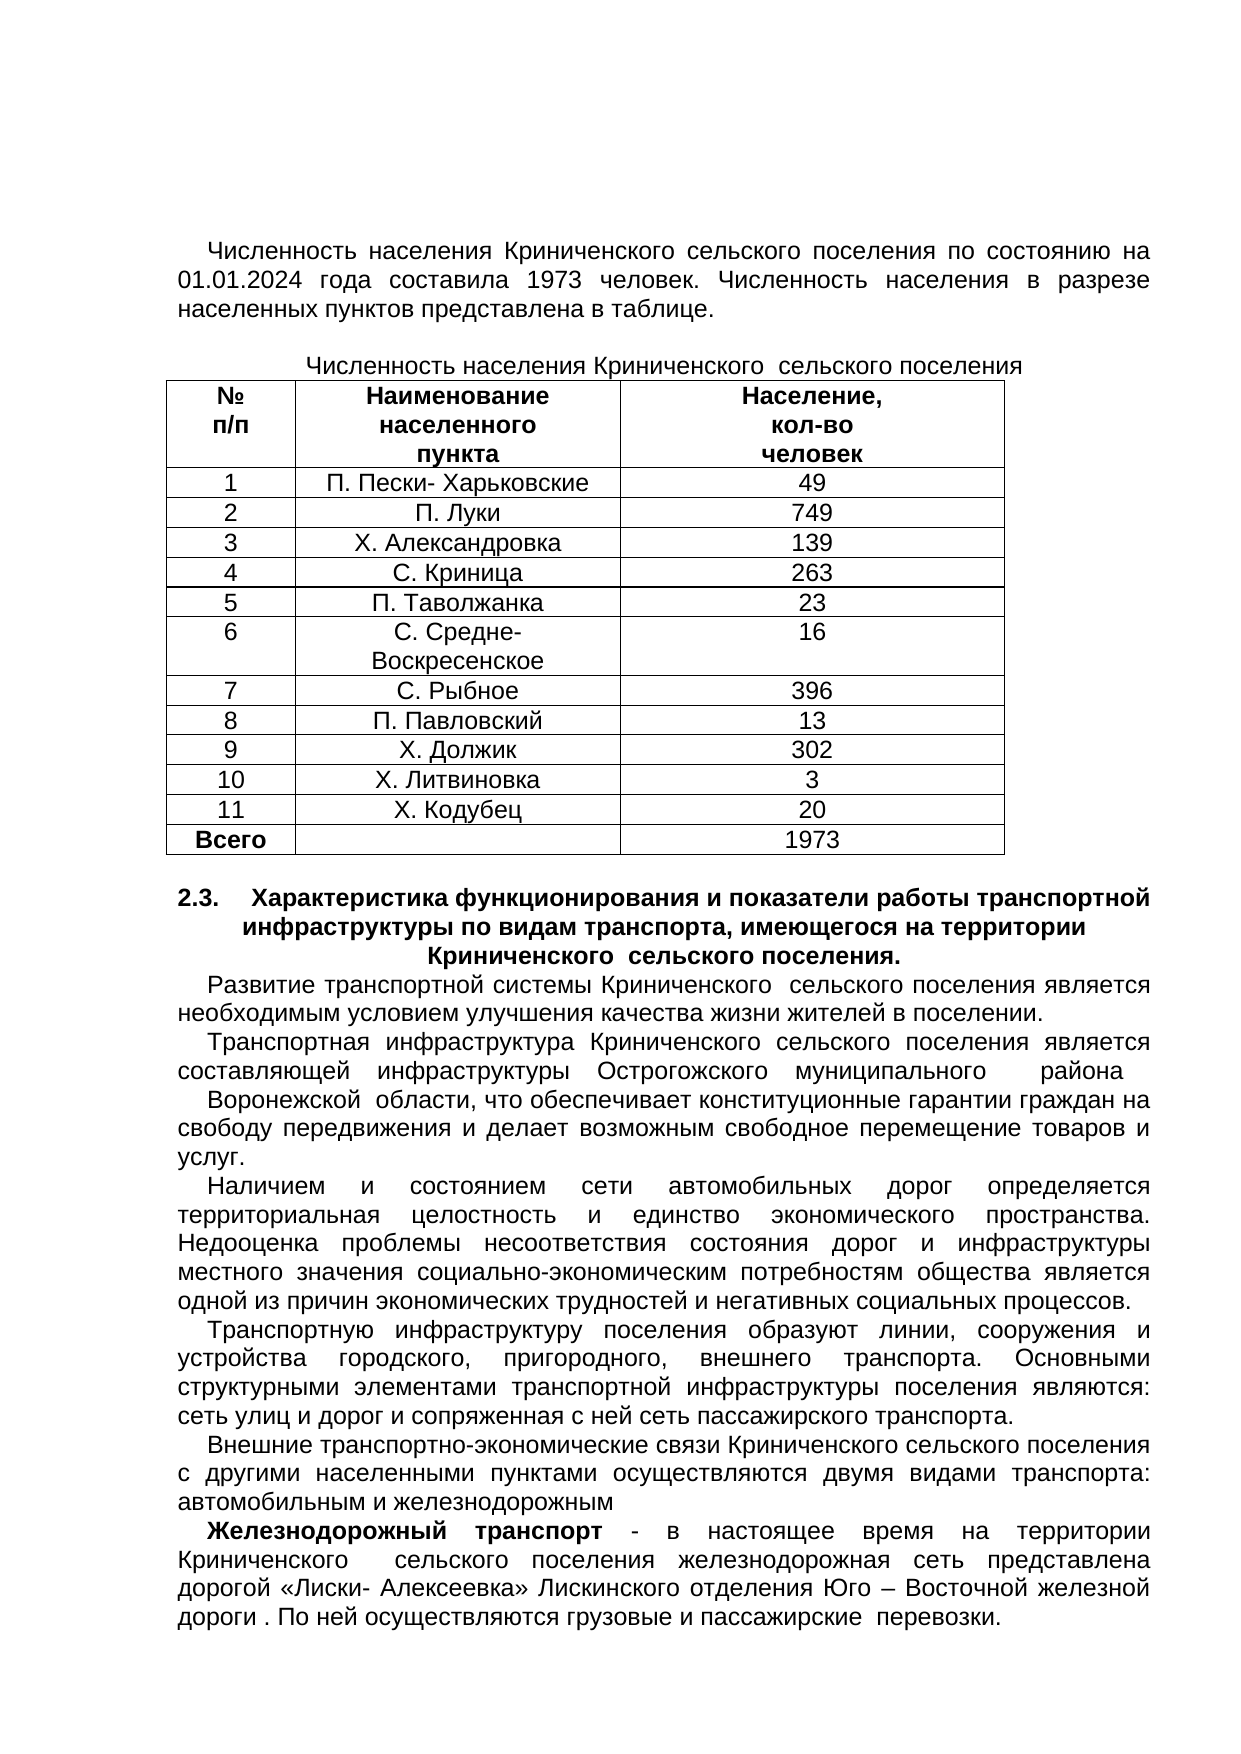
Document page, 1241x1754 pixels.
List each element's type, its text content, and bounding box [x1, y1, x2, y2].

table_cell Х. Должик [296, 735, 620, 764]
text Внешние транспортно-экономические связи Криниченского сельского поселения с другими населенными пунктами осуществляются двумя видами транспорта: автомобильным и железнодорожным [177, 1429, 1152, 1516]
table_cell 302 [621, 735, 1004, 764]
table_cell 16 [621, 617, 1004, 675]
table_cell П. Пески- Харьковские [296, 468, 620, 497]
table_cell 396 [621, 676, 1004, 704]
table_cell П. Луки [296, 498, 620, 527]
table_header № п/п [167, 381, 295, 467]
table_cell 263 [621, 558, 1004, 586]
table_cell Х. Литвиновка [296, 765, 620, 794]
table_cell 3 [621, 765, 1004, 794]
table_header Население, кол-во человек [621, 381, 1004, 467]
table_cell 8 [167, 706, 295, 734]
table_cell Х. Александровка [296, 528, 620, 557]
table_header Наименование населенного пункта [296, 381, 620, 467]
table_cell 6 [167, 617, 295, 675]
table_cell С. Средне- Воскресенское [296, 617, 620, 675]
text 2.3. Характеристика функционирования и показатели работы транспортной инфраструктуры по видам транспорта, имеющегося на территории Криниченского сельского поселения. [177, 883, 1152, 969]
text Железнодорожный транспорт - в настоящее время на территории Криниченского сельского поселения железнодорожная сеть представлена дорогой «Лиски- Алексеевка» Лискинского отделения Юго – Восточной железной дороги . По ней осуществляются грузовые и пассажирские перевозки. [177, 1516, 1152, 1631]
table_cell С. Рыбное [296, 676, 620, 704]
text Численность населения Криниченского сельского поселения по состоянию на 01.01.2024 года составила 1973 человек. Численность населения в разрезе населенных пунктов представлена в таблице. [177, 236, 1152, 322]
table_cell 11 [167, 795, 295, 824]
table_cell 13 [621, 706, 1004, 734]
table_cell П. Павловский [296, 706, 620, 734]
table_cell 7 [167, 676, 295, 704]
table_cell 49 [621, 468, 1004, 497]
table_cell Всего [167, 825, 295, 853]
table_cell 9 [167, 735, 295, 764]
text Развитие транспортной системы Криниченского сельского поселения является необходимым условием улучшения качества жизни жителей в поселении. [177, 969, 1152, 1027]
table_cell 3 [167, 528, 295, 557]
text Транспортную инфраструктуру поселения образуют линии, сооружения и устройства городского, пригородного, внешнего транспорта. Основными структурными элементами транспортной инфраструктуры поселения являются: сеть улиц и дорог и сопряженная с ней сеть пассажирского транспорта. [177, 1314, 1152, 1429]
table_cell 1973 [621, 825, 1004, 853]
table_cell Х. Кодубец [296, 795, 620, 824]
table_cell [296, 825, 620, 853]
table_cell С. Криница [296, 558, 620, 586]
text Численность населения Криниченского сельского поселения [177, 351, 1152, 380]
table_cell 749 [621, 498, 1004, 527]
table_cell 1 [167, 468, 295, 497]
table_cell 2 [167, 498, 295, 527]
text Наличием и состоянием сети автомобильных дорог определяется территориальная целостность и единство экономического пространства. Недооценка проблемы несоответствия состояния дорог и инфраструктуры местного значения социально-экономическим потребностям общества является одной из причин экономических трудностей и негативных социальных процессов. [177, 1171, 1152, 1314]
table_cell П. Таволжанка [296, 588, 620, 616]
table_cell 139 [621, 528, 1004, 557]
table_cell 20 [621, 795, 1004, 824]
table_cell 23 [621, 588, 1004, 616]
table_cell 5 [167, 588, 295, 616]
table_cell 4 [167, 558, 295, 586]
table_cell 10 [167, 765, 295, 794]
text Транспортная инфраструктура Криниченского сельского поселения является составляющей инфраструктуры Острогожского муниципального района Воронежской области, что обеспечивает конституционные гарантии граждан на свободу передвижения и делает возможным свободное перемещение товаров и услуг. [177, 1027, 1152, 1171]
